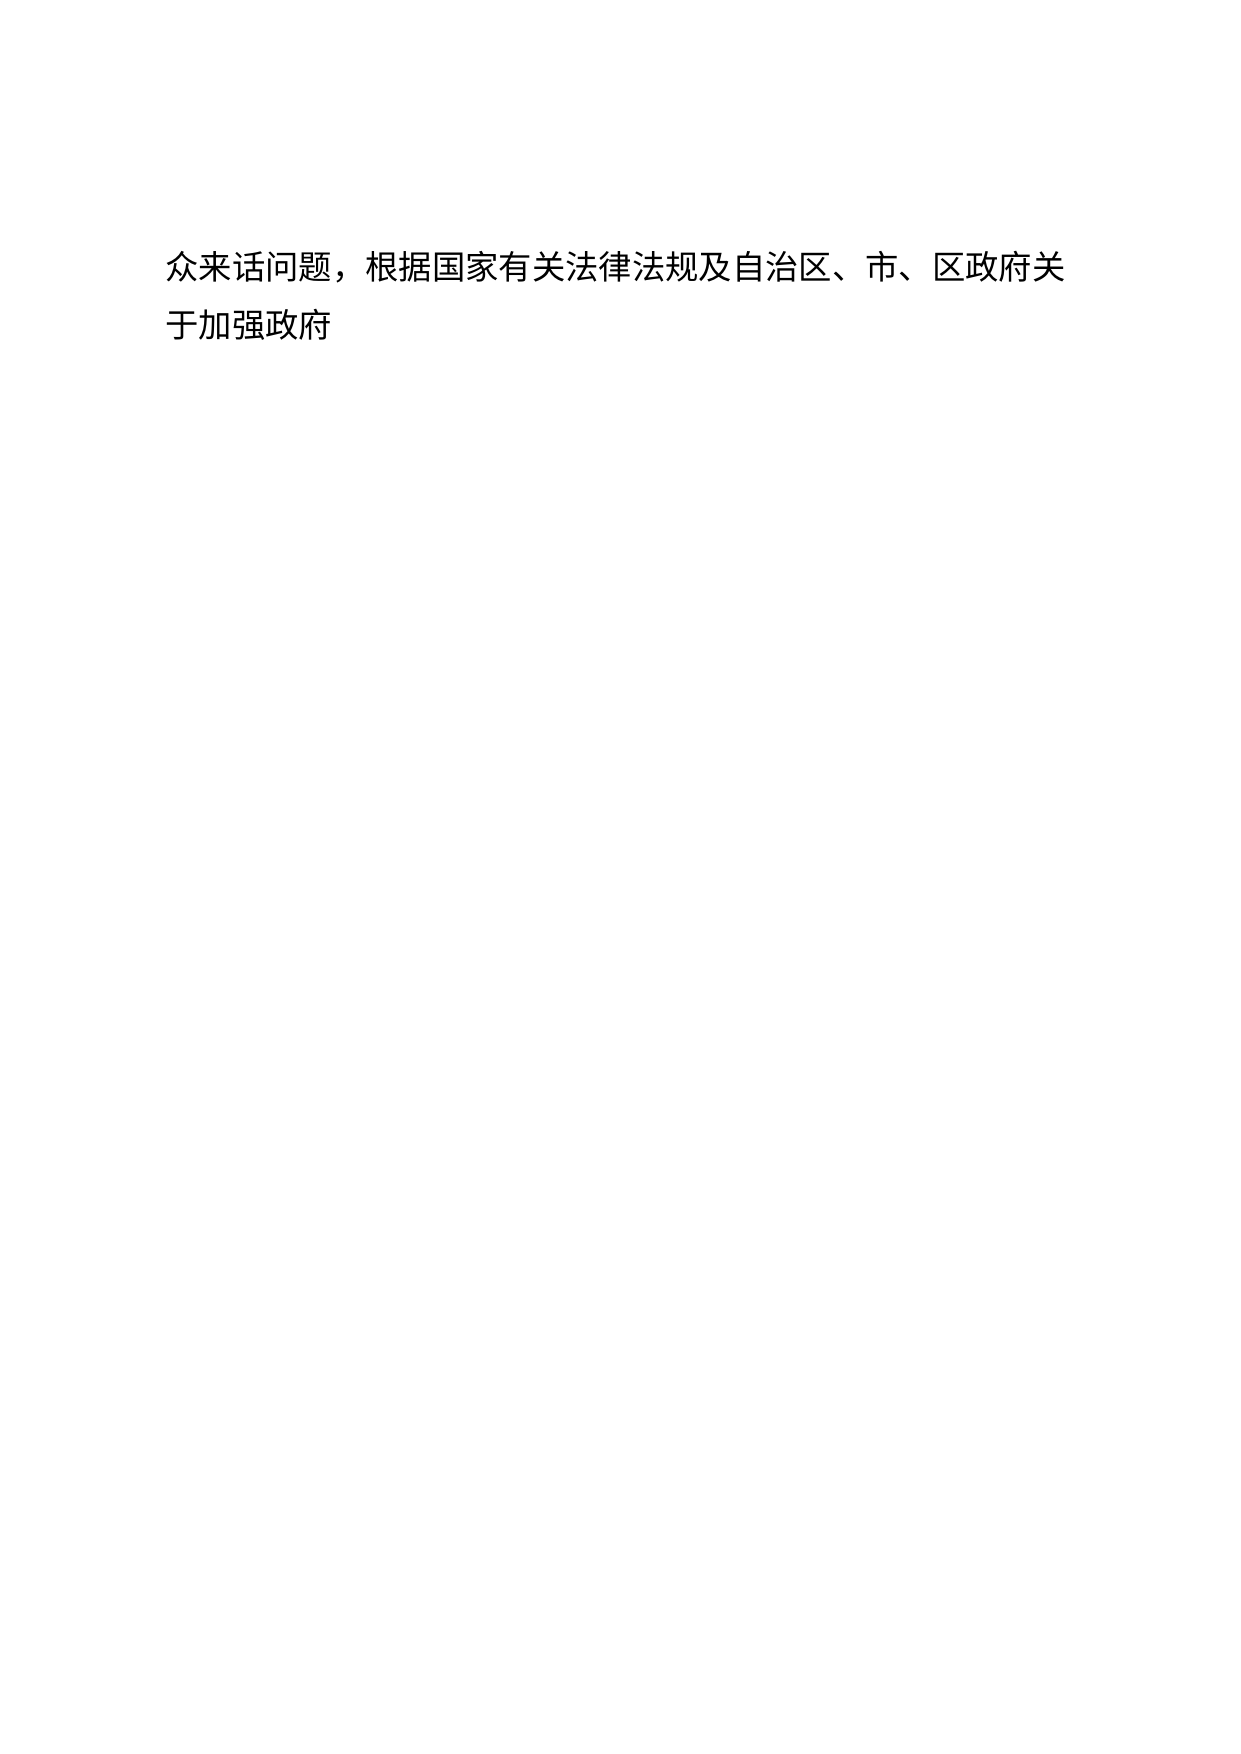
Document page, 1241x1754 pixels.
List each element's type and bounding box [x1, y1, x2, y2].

list [165, 233, 1087, 349]
